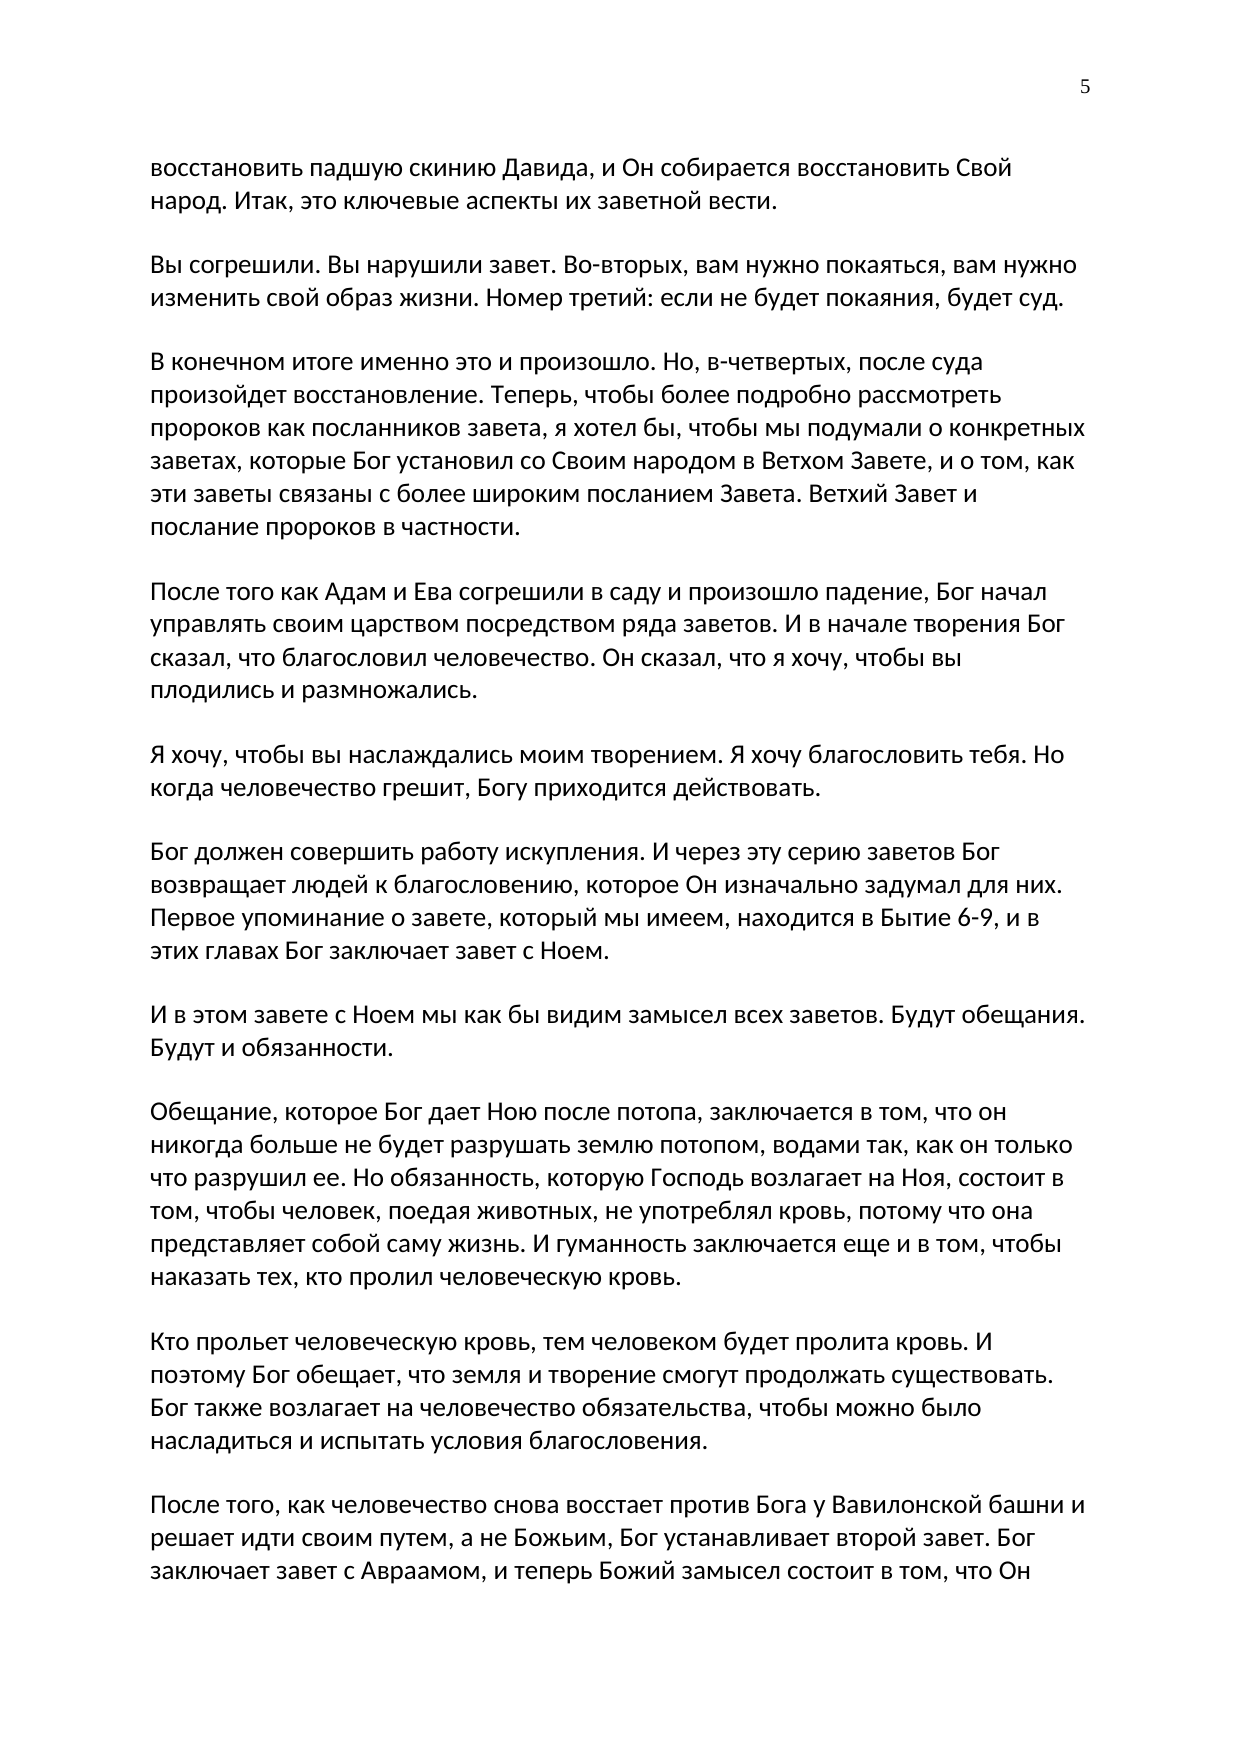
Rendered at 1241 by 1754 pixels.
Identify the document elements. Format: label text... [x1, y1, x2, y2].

text После того как Адам и Ева согрешили в саду и произошло падение, Бог начал управлять своим царством посредством ряда заветов. И в начале творения Бог сказал, что благословил человечество. Он сказал, что я хочу, чтобы вы плодились и размножались. [150, 574, 1090, 706]
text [150, 150, 1090, 216]
text Я хочу, чтобы вы наслаждались моим творением. Я хочу благословить тебя. Но когда человечество грешит, Богу приходится действовать. [150, 737, 1090, 803]
text Вы согрешили. Вы нарушили завет. Во-вторых, вам нужно покаяться, вам нужно изменить свой образ жизни. Номер третий: если не будет покаяния, будет суд. [150, 247, 1090, 313]
text Бог должен совершить работу искупления. И через эту серию заветов Бог возвращает людей к благословению, которое Он изначально задумал для них. Первое упоминание о завете, который мы имеем, находится в Бытие 6-9, и в этих главах Бог заключает завет с Ноем. [150, 834, 1090, 966]
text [150, 1487, 1090, 1586]
text Кто прольет человеческую кровь, тем человеком будет пролита кровь. И поэтому Бог обещает, что земля и творение смогут продолжать существовать. Бог также возлагает на человечество обязательства, чтобы можно было насладиться и испытать условия благословения. [150, 1324, 1090, 1456]
text И в этом завете с Ноем мы как бы видим замысел всех заветов. Будут обещания. Будут и обязанности. [150, 997, 1090, 1063]
text Обещание, которое Бог дает Ною после потопа, заключается в том, что он никогда больше не будет разрушать землю потопом, водами так, как он только что разрушил ее. Но обязанность, которую Господь возлагает на Ноя, состоит в том, чтобы человек, поедая животных, не употреблял кровь, потому что она представляет собой саму жизнь. И гуманность заключается еще и в том, чтобы наказать тех, кто пролил человеческую кровь. [150, 1094, 1090, 1293]
text В конечном итоге именно это и произошло. Но, в-четвертых, после суда произойдет восстановление. Теперь, чтобы более подробно рассмотреть пророков как посланников завета, я хотел бы, чтобы мы подумали о конкретных заветах, которые Бог установил со Своим народом в Ветхом Завете, и о том, как эти заветы связаны с более широким посланием Завета. Ветхий Завет и послание пророков в частности. [150, 344, 1090, 542]
